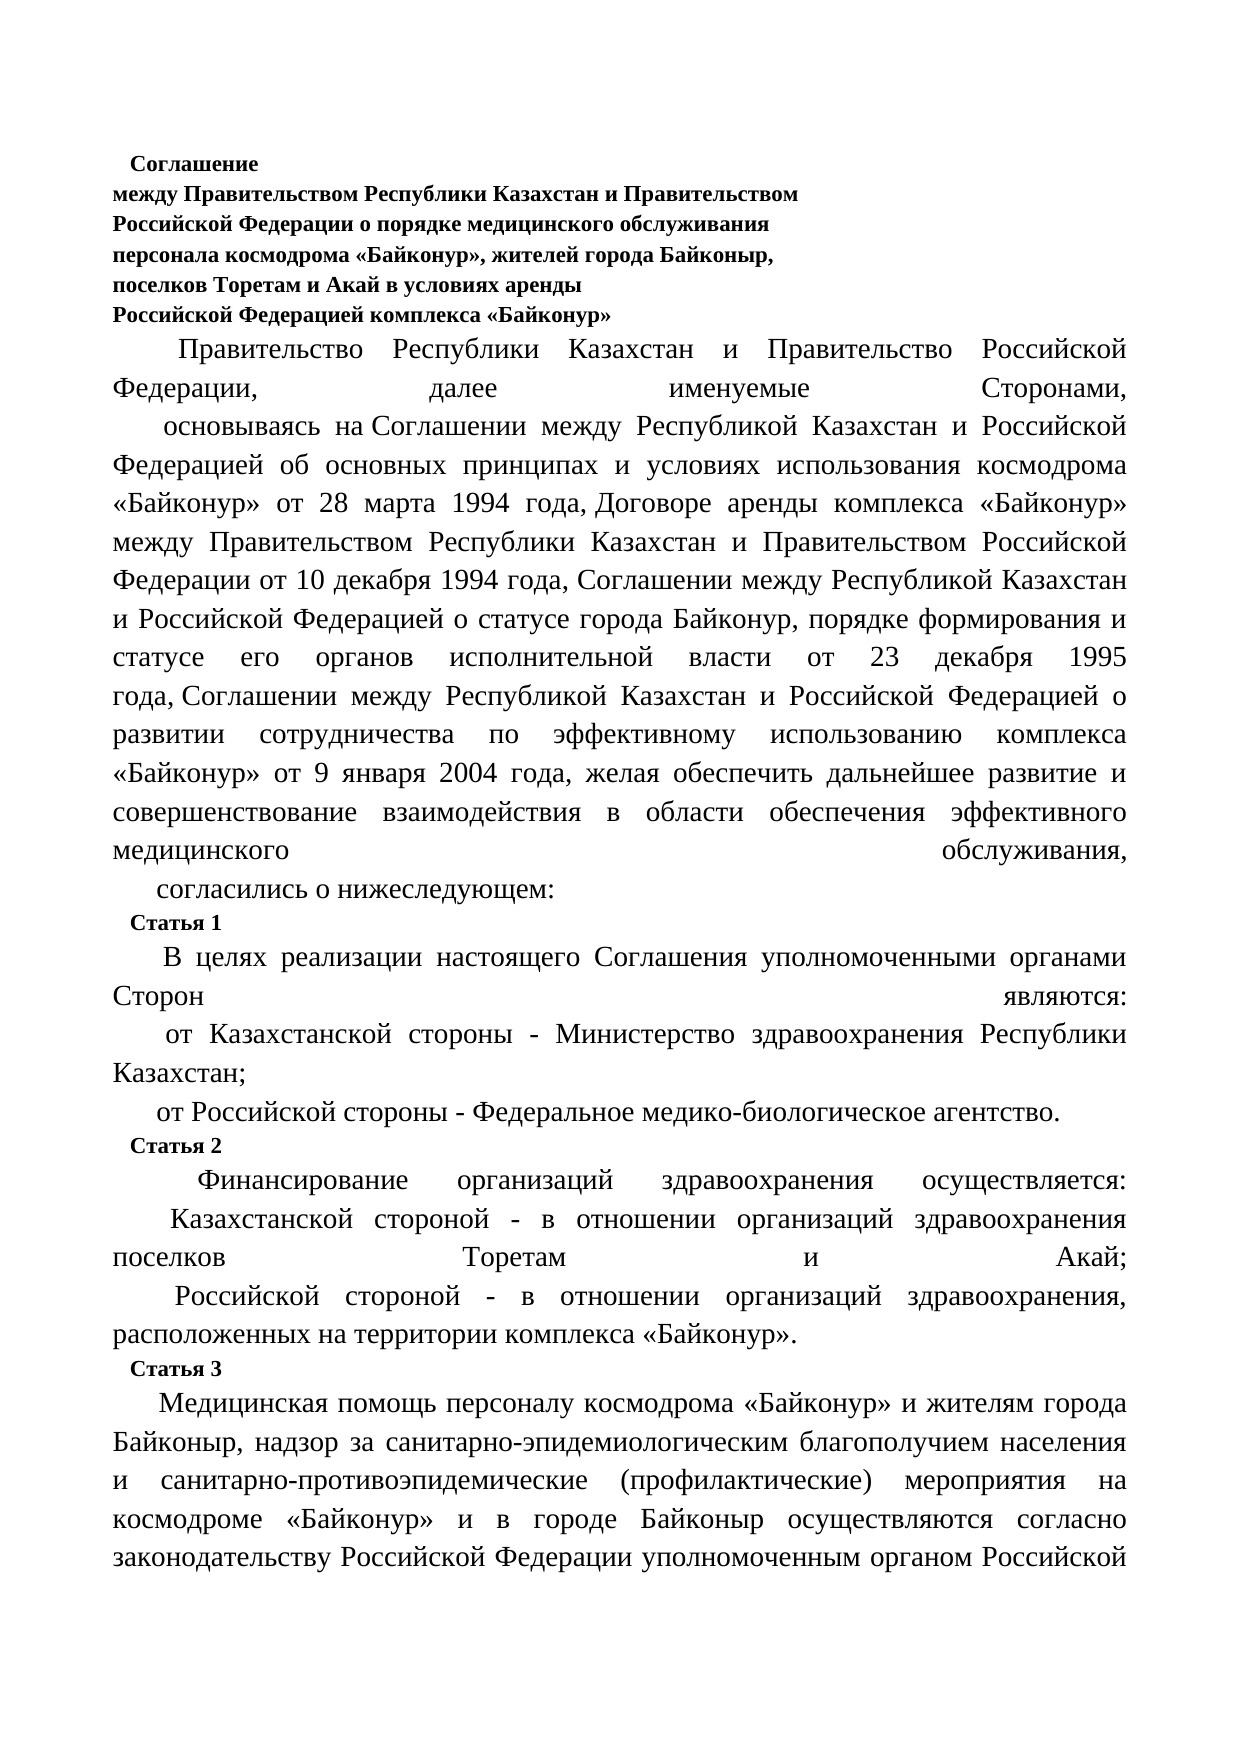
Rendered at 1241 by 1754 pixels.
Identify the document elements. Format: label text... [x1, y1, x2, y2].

text Статья 2 [112, 1132, 1128, 1159]
text Правительство Республики Казахстан и Правительство Российской Федерации, далее именуемые Сторонами, основываясь на Соглашении между Республикой Казахстан и Российской Федерацией об основных принципах и условиях использования космодрома «Байконур» от 28 марта 1994 года, Договоре аренды комплекса «Байконур» между Правительством Республики Казахстан и Правительством Российской Федерации от 10 декабря 1994 года, Соглашении между Республикой Казахстан и Российской Федерацией о статусе города Байконур, порядке формирования и статусе его органов исполнительной власти от 23 декабря 1995 года, Соглашении между Республикой Казахстан и Российской Федерацией о развитии сотрудничества по эффективному использованию комплекса «Байконур» от 9 января 2004 года, желая обеспечить дальнейшее развитие и совершенствование взаимодействия в области обеспечения эффективного медицинского обслуживания, согласились о нижеследующем: [112, 331, 1128, 904]
text В целях реализации настоящего Соглашения уполномоченными органами Сторон являются: от Казахстанской стороны - Министерство здравоохранения Республики Казахстан; от Российской стороны - Федеральное медико-биологическое агентство. [112, 939, 1128, 1127]
text Соглашение между Правительством Республики Казахстан и Правительством Российской Федерации о порядке медицинского обслуживания персонала космодрома «Байконур», жителей города Байконыр, поселков Торетам и Акай в условиях аренды Российской Федерацией комплекса «Байконур» [112, 150, 1128, 327]
text Статья 1 [112, 909, 1128, 936]
text Финансирование организаций здравоохранения осуществляется: Казахстанской стороной - в отношении организаций здравоохранения поселков Торетам и Акай; Российской стороной - в отношении организаций здравоохранения, расположенных на территории комплекса «Байконур». [112, 1162, 1128, 1350]
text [112, 1385, 1128, 1573]
text Статья 3 [112, 1355, 1128, 1382]
